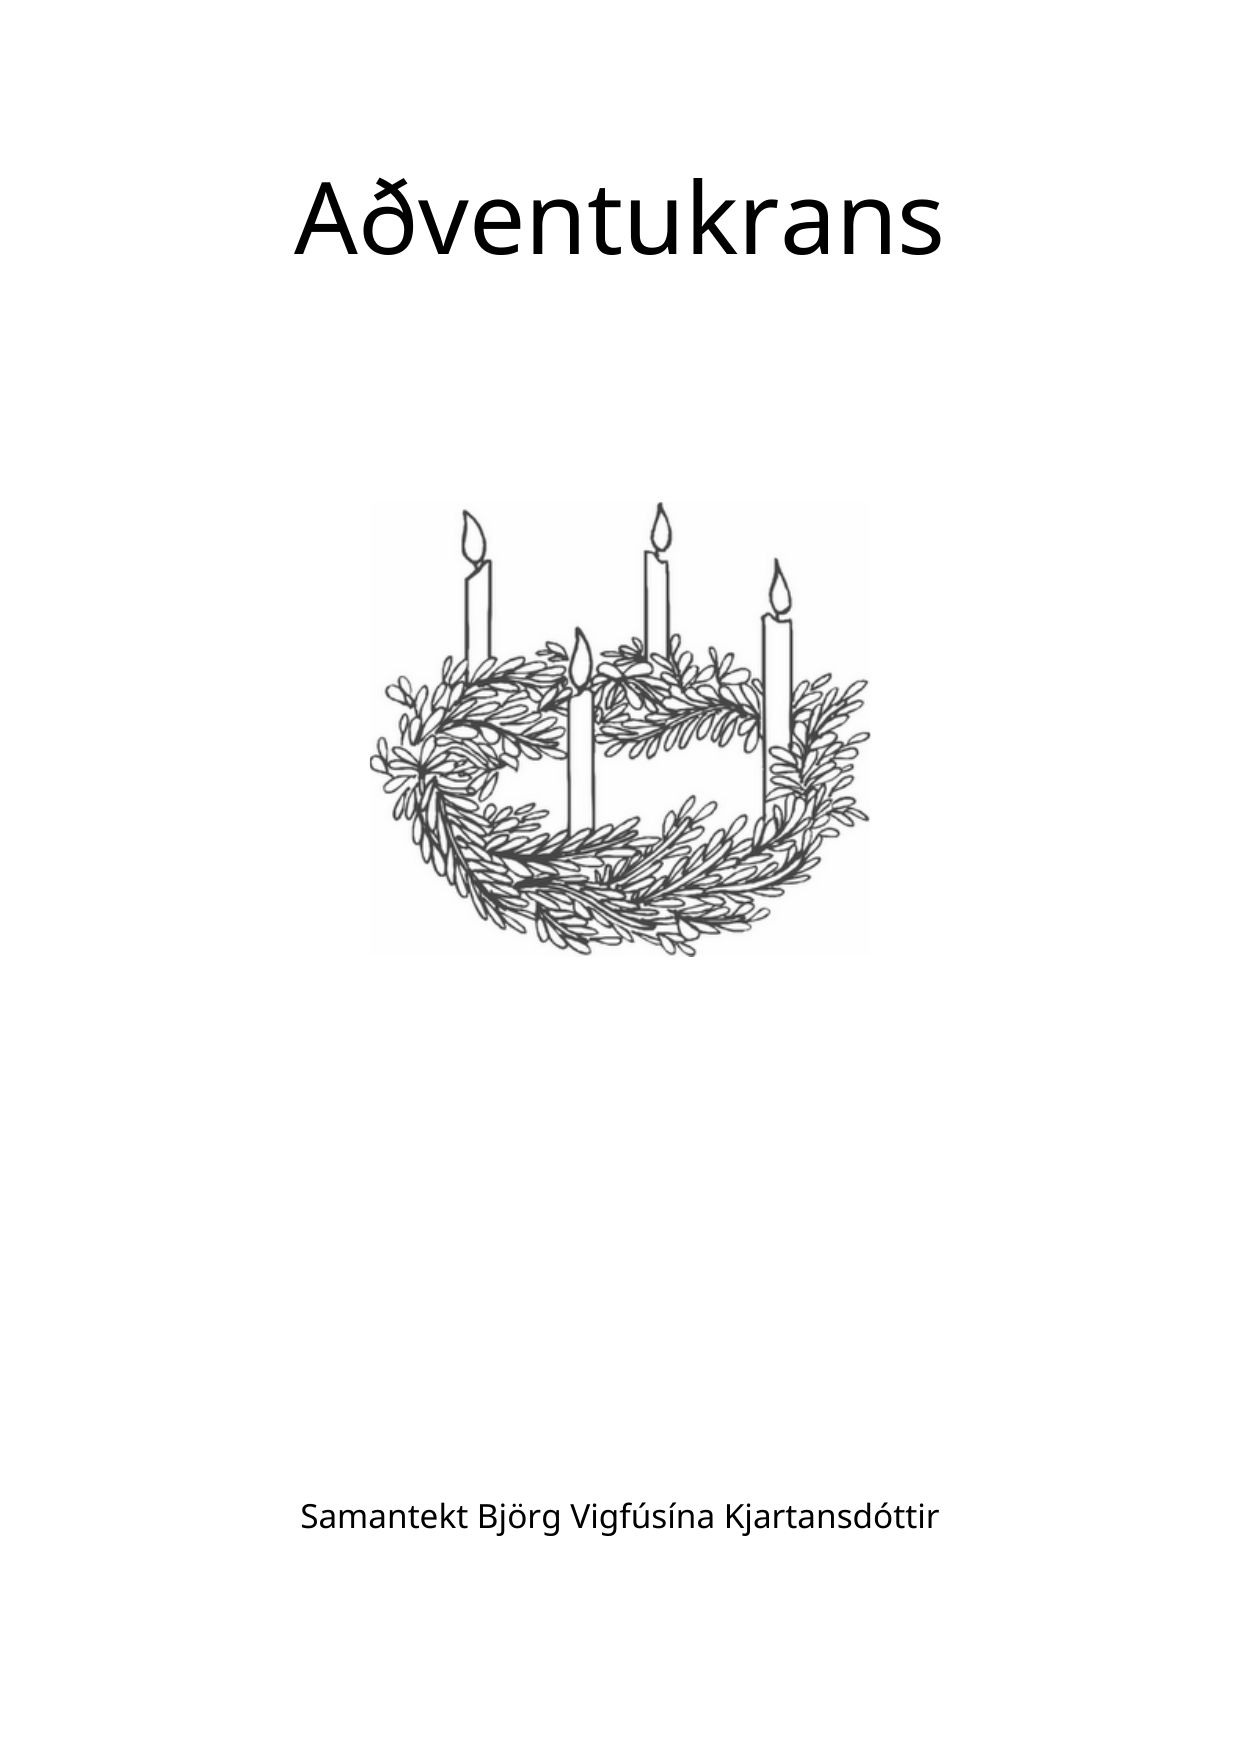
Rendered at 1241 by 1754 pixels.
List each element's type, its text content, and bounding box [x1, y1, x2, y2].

picture [369, 502, 871, 957]
text Aðventukrans [148, 148, 1093, 284]
text Samantekt Björg Vigfúsína Kjartansdóttir [148, 1493, 1093, 1538]
